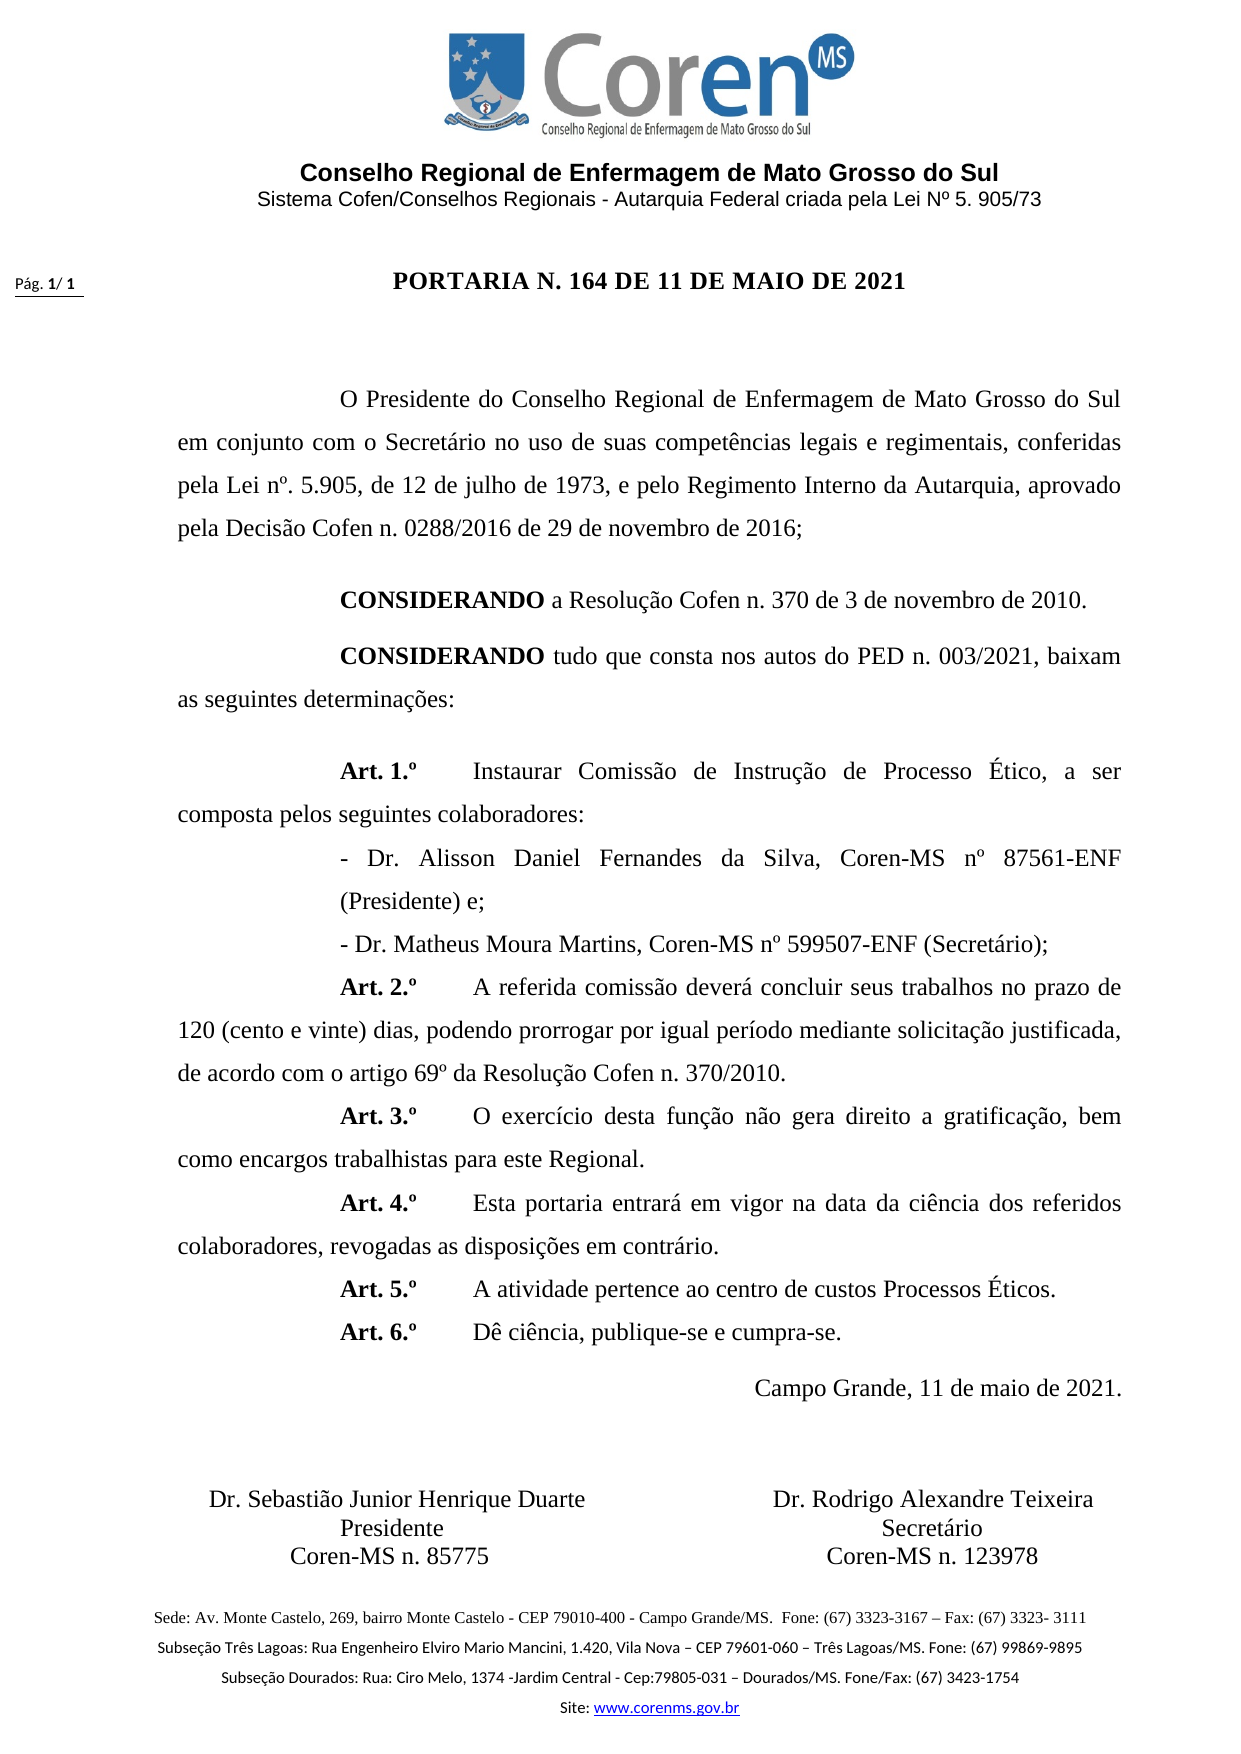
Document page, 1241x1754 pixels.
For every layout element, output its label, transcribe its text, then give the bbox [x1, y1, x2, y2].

list A atividade pertence ao centro de custos Processos Éticos. [177, 1274, 1122, 1303]
text O Presidente do Conselho Regional de Enfermagem de Mato Grosso do Sul em conjunto com o Secretário no uso de suas competências legais e regimentais, conferidas pela Lei nº. 5.905, de 12 de julho de 1973, e pelo Regimento Interno da Autarquia, aprovado pela Decisão Cofen n. 0288/2016 de 29 de novembro de 2016; [177, 384, 1122, 542]
text Dr. Sebastião Junior Henrique Duarte Dr. Rodrigo Alexandre Teixeira [177, 1484, 1122, 1513]
list - Dr. Alisson Daniel Fernandes da Silva, Coren-MS nº 87561-ENF (Presidente) e; [340, 843, 1122, 914]
list - Dr. Matheus Moura Martins, Coren-MS nº 599507-ENF (Secretário); [340, 929, 1122, 958]
text CONSIDERANDO tudo que consta nos autos do PED n. 003/2021, baixam as seguintes determinações: [177, 641, 1122, 713]
list A referida comissão deverá concluir seus trabalhos no prazo de 120 (cento e vinte) dias, podendo prorrogar por igual período mediante solicitação justificada, de acordo com o artigo 69º da Resolução Cofen n. 370/2010. [177, 972, 1122, 1087]
list O exercício desta função não gera direito a gratificação, bem como encargos trabalhistas para este Regional. [177, 1101, 1122, 1173]
text Coren-MS n. 85775 Coren-MS n. 123978 [177, 1541, 1122, 1570]
picture [442, 29, 857, 142]
list Dê ciência, publique-se e cumpra-se. [177, 1317, 1122, 1346]
list Campo Grande, 11 de maio de 2021. [340, 1373, 1122, 1401]
text Presidente Secretário [177, 1513, 1122, 1541]
title Portaria n. 164 de 11 de MAIO de 2021 [177, 266, 1122, 294]
list Esta portaria entrará em vigor na data da ciência dos referidos colaboradores, revogadas as disposições em contrário. [177, 1188, 1122, 1259]
text CONSIDERANDO a Resolução Cofen n. 370 de 3 de novembro de 2010. [177, 585, 1122, 614]
list Instaurar Comissão de Instrução de Processo Ético, a ser composta pelos seguintes colaboradores: [177, 756, 1122, 828]
